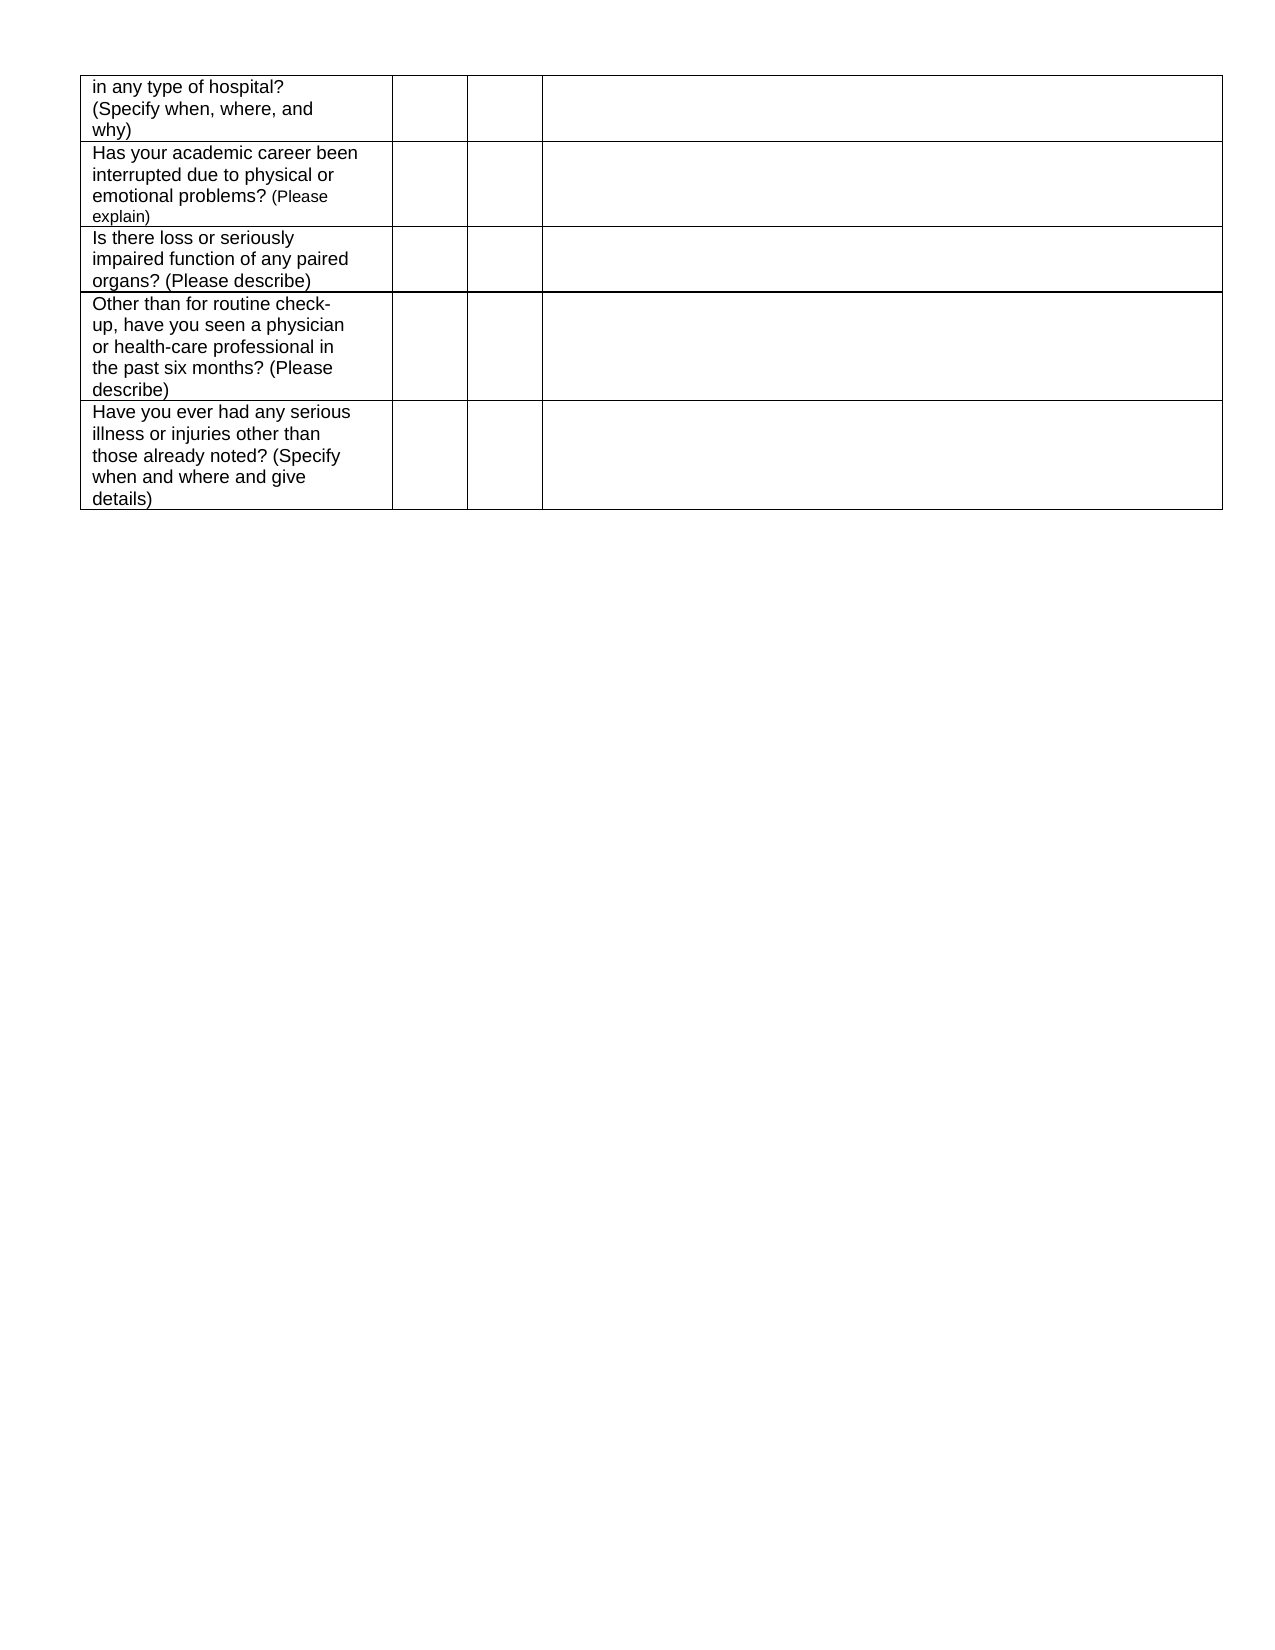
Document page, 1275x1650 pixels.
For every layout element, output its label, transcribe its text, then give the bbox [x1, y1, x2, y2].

table_cell [543, 76, 1222, 141]
table_cell [468, 142, 542, 226]
table_cell [543, 293, 1222, 400]
table_cell Has your academic career been interrupted due to physical or emotional problems? (Please explain) [81, 142, 392, 226]
table_cell [393, 142, 467, 226]
table_cell [393, 293, 467, 400]
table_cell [81, 76, 392, 141]
table_cell [543, 401, 1222, 509]
table_cell [468, 227, 542, 291]
table_cell Other than for routine check-up, have you seen a physician or health-care professional in the past six months? (Please describe) [81, 293, 392, 400]
table_cell [393, 76, 467, 141]
table_cell [393, 401, 467, 509]
table_cell [468, 401, 542, 509]
table_cell [543, 227, 1222, 291]
table_cell Have you ever had any serious illness or injuries other than those already noted? (Specify when and where and give details) [81, 401, 392, 509]
table_cell [543, 142, 1222, 226]
table_cell [468, 293, 542, 400]
table_cell [393, 227, 467, 291]
table_cell Is there loss or seriously impaired function of any paired organs? (Please describe) [81, 227, 392, 291]
table_cell [468, 76, 542, 141]
